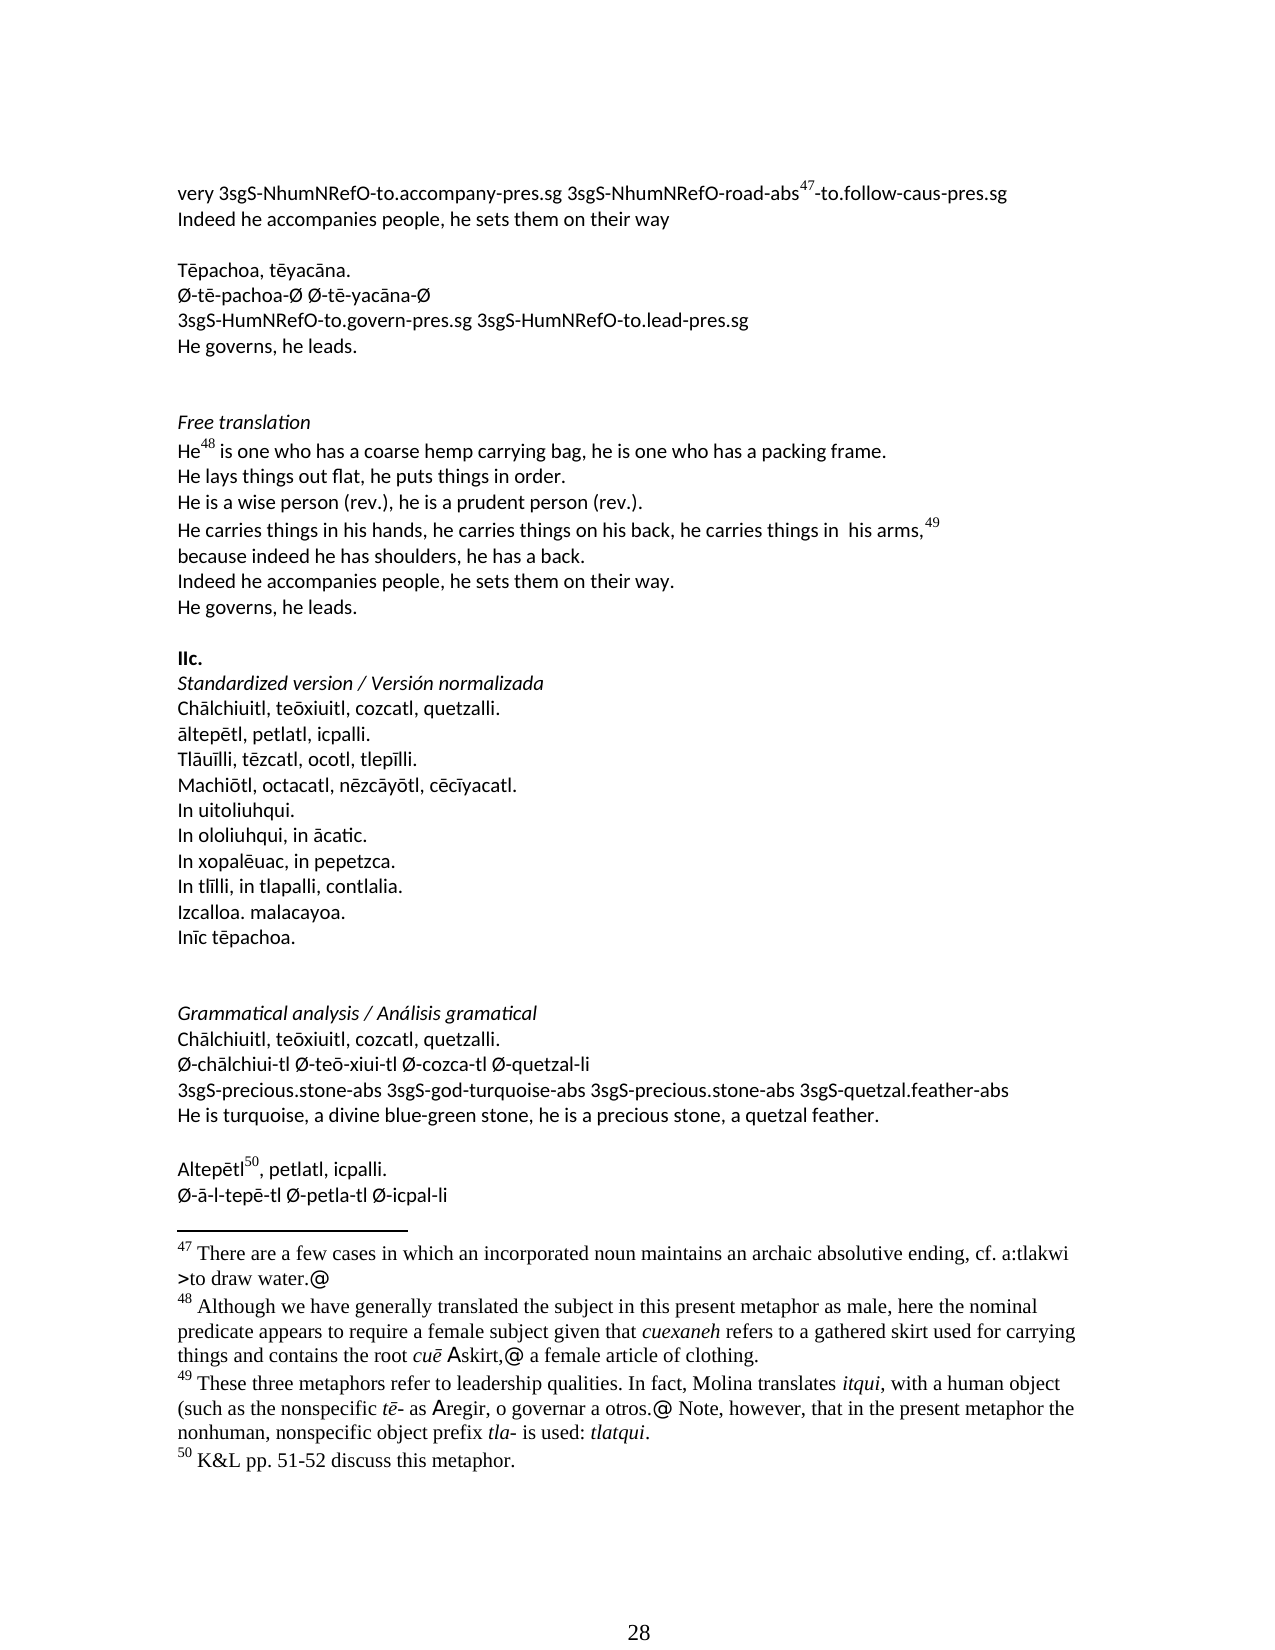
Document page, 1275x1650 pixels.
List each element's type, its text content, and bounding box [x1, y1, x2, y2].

text He is one who has a coarse hemp carrying bag, he is one who has a packing frame. [177, 435, 1093, 463]
text Free translation [177, 409, 1093, 435]
text Machiōtl, octacatl, nēzcāyōtl, cēcīyacatl. [177, 772, 1093, 797]
text Tlāuīlli, tēzcatl, ocotl, tlepīlli. [177, 746, 1093, 772]
text very 3sgS-NhumNRefO-to.accompany-pres.sg 3sgS-NhumNRefO-road-abs-to.follow-caus-pres.sg [177, 177, 1093, 206]
text Ø-chālchiui-tl Ø-teō-xiui-tl Ø-cozca-tl Ø-quetzal-li [177, 1051, 1093, 1077]
text Grammatical analysis / Análisis gramatical [177, 1001, 1093, 1026]
text Tēpachoa, tēyacāna. [177, 257, 1093, 282]
text In xopalēuac, in pepetzca. [177, 848, 1093, 873]
text Chālchiuitl, teōxiuitl, cozcatl, quetzalli. [177, 696, 1093, 721]
text He is turquoise, a divine blue-green stone, he is a precious stone, a quetzal feather. [177, 1102, 1093, 1128]
text In ololiuhqui, in ācatic. [177, 823, 1093, 848]
text Ø-tē-pachoa-Ø Ø-tē-yacāna-Ø [177, 282, 1093, 308]
text Altepētl, petlatl, icpalli. [177, 1153, 1093, 1182]
text In tlīlli, in tlapalli, contlalia. [177, 873, 1093, 899]
text 3sgS-HumNRefO-to.govern-pres.sg 3sgS-HumNRefO-to.lead-pres.sg [177, 308, 1093, 333]
text He governs, he leads. [177, 594, 1093, 619]
text He is a wise person (rev.), he is a prudent person (rev.). [177, 489, 1093, 514]
text Standardized version / Versión normalizada [177, 670, 1093, 696]
text IIc. [177, 645, 1093, 670]
text Indeed he accompanies people, he sets them on their way. [177, 568, 1093, 594]
text Chālchiuitl, teōxiuitl, cozcatl, quetzalli. [177, 1026, 1093, 1051]
text He governs, he leads. [177, 333, 1093, 358]
text He carries things in his hands, he carries things on his back, he carries things in his arms, [177, 514, 1093, 543]
text In uitoliuhqui. [177, 797, 1093, 823]
text āltepētl, petlatl, icpalli. [177, 721, 1093, 746]
text Indeed he accompanies people, he sets them on their way [177, 206, 1093, 231]
text 3sgS-precious.stone-abs 3sgS-god-turquoise-abs 3sgS-precious.stone-abs 3sgS-quetzal.feather-abs [177, 1077, 1093, 1102]
text Inīc tēpachoa. [177, 924, 1093, 950]
text because indeed he has shoulders, he has a back. [177, 543, 1093, 568]
text Izcalloa. malacayoa. [177, 899, 1093, 924]
text Ø-ā-l-tepē-tl Ø-petla-tl Ø-icpal-li [177, 1182, 1093, 1207]
text He lays things out flat, he puts things in order. [177, 463, 1093, 489]
